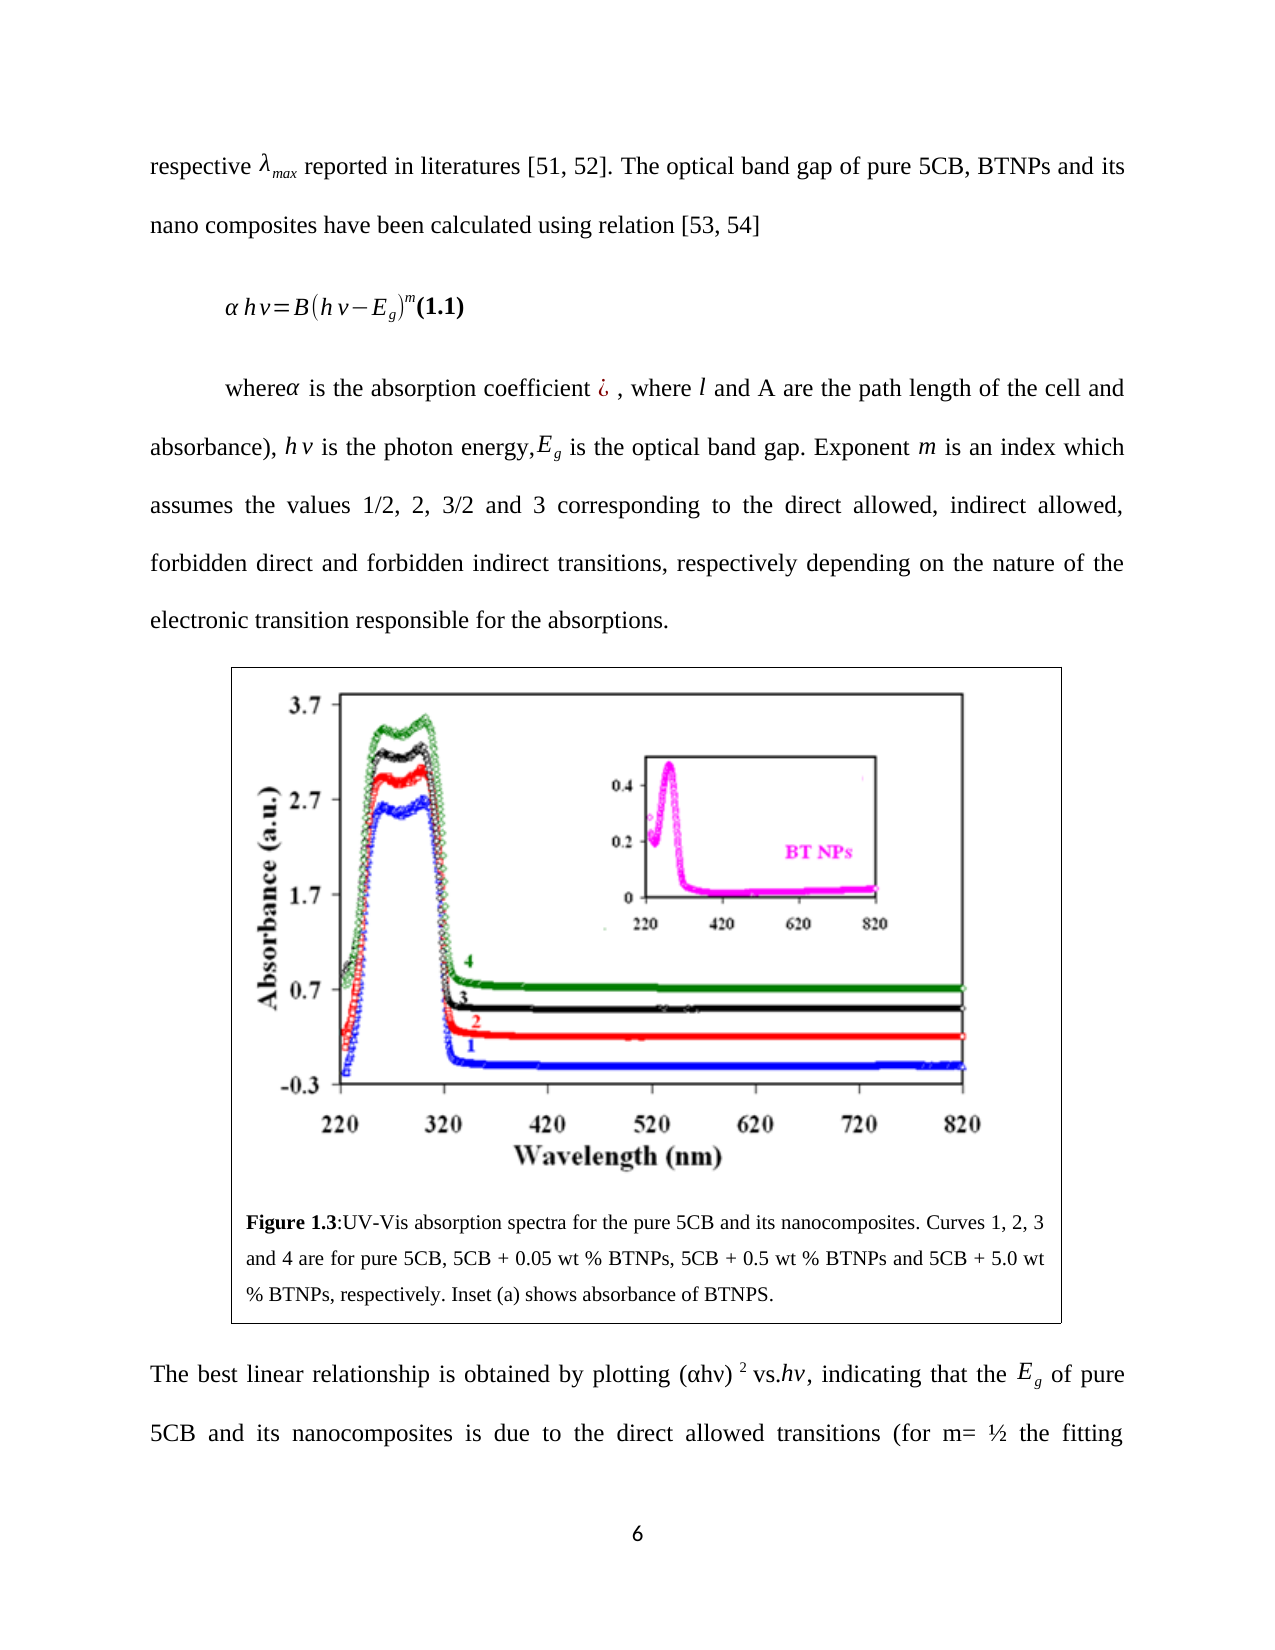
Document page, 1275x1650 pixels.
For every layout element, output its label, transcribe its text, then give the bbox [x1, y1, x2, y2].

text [150, 150, 1125, 239]
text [150, 1358, 1125, 1447]
text (1.1) [150, 288, 1125, 323]
picture [245, 674, 988, 1186]
text where is the absorption coefficient , where and A are the path length of the cell and absorbance), is the photon energy, is the optical band gap. Exponent is an index which assumes the values 1/2, 2, 3/2 and 3 corresponding to the direct allowed, indirect allowed, forbidden direct and forbidden indirect transitions, respectively depending on the nature of the electronic transition responsible for the absorptions. [150, 373, 1125, 634]
